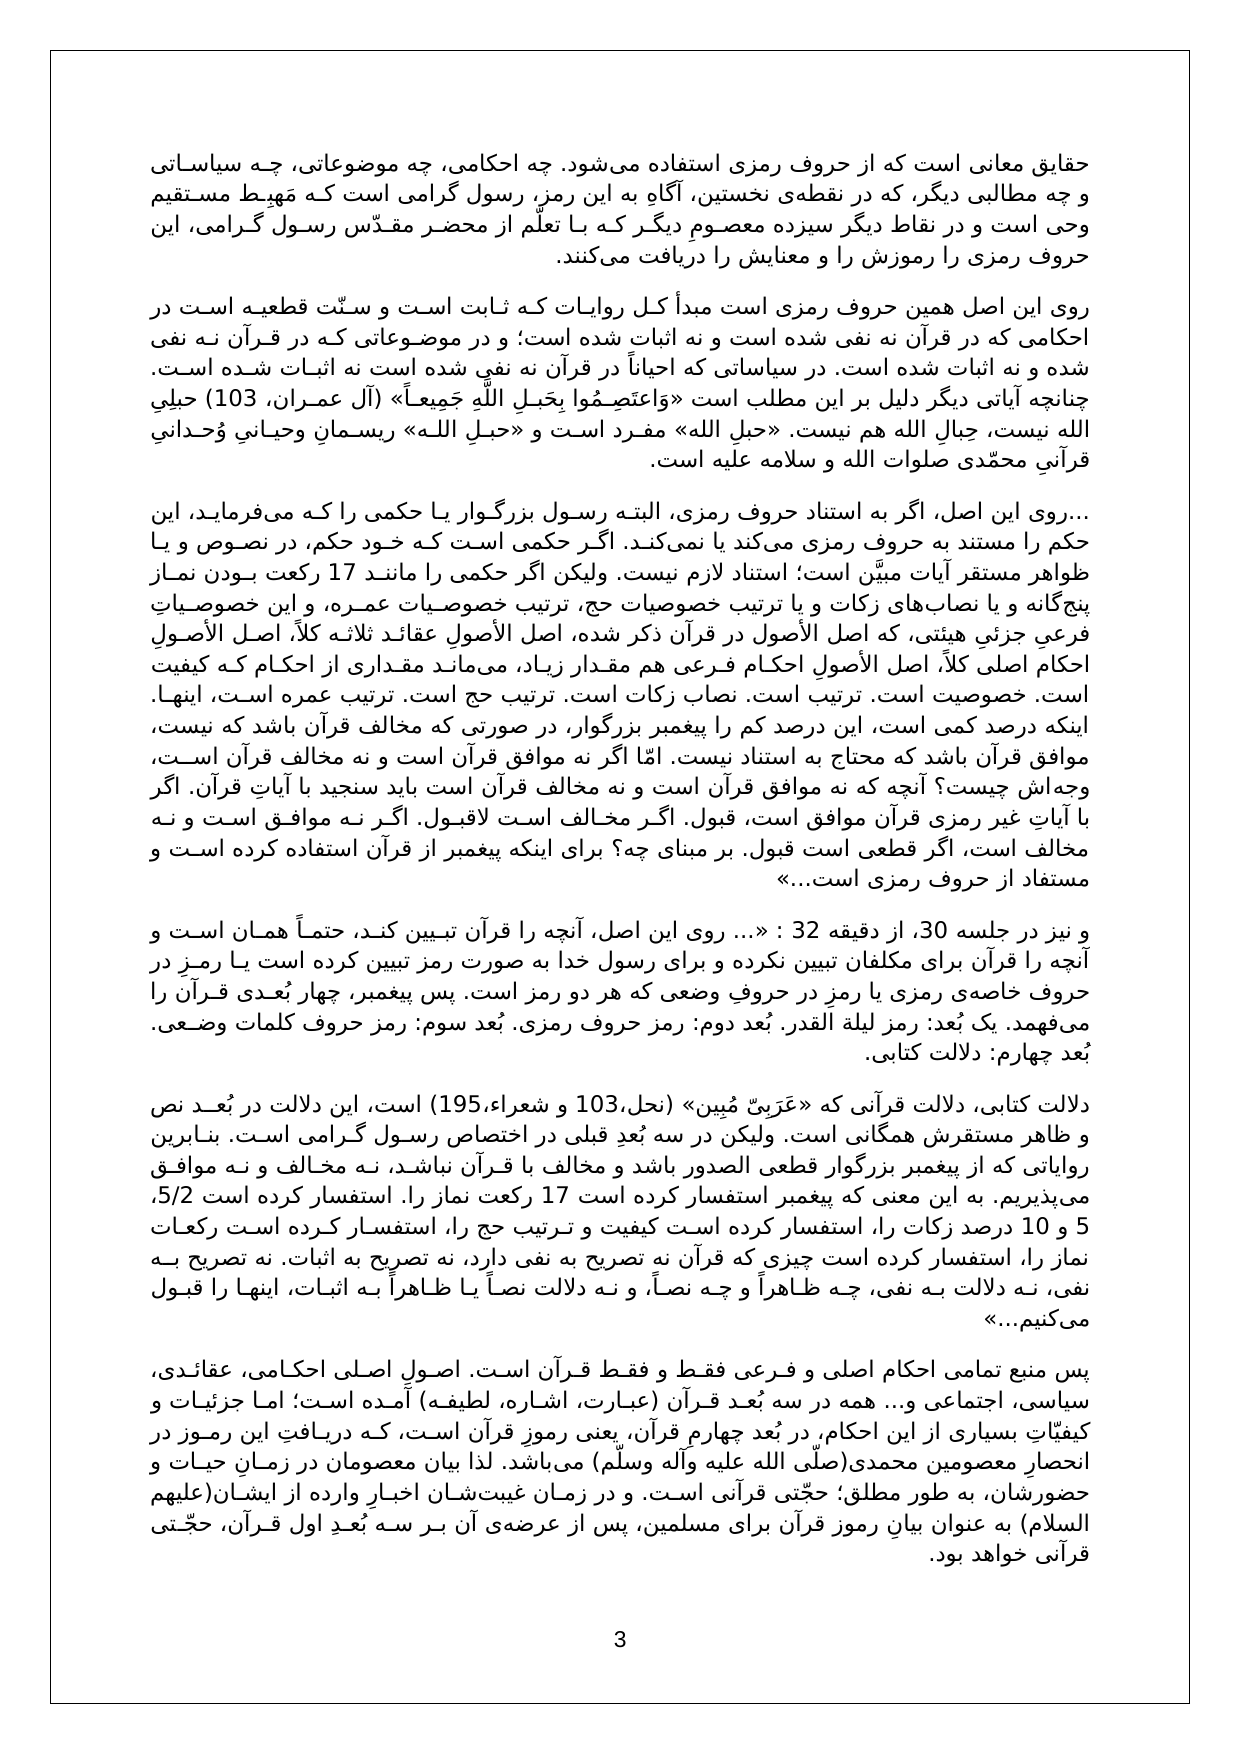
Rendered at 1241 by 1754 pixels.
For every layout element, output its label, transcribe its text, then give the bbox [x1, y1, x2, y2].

text دلالت کتابی، دلالت قرآنی که «عَرَبِیّ مُبِین» (نحل،103 و شعراء،195) است، این دلالت در بُعد نص و ظاهر مستقرش همگانی است. ولیکن در سه بُعدِ قبلی در اختصاص رسول گرامی است. بنابرین روایاتی که از پیغمبر بزرگوار قطعی الصدور باشد و مخالف با قرآن نباشد، نه مخالف و نه موافق می‌پذیریم. به این معنی که پیغمبر استفسار کرده است 17 رکعت نماز را. استفسار کرده است 5/2، 5 و 10 درصد زکات را، استفسار کرده است کیفیت و ترتیب حج را، استفسار کرده است رکعات نماز را، استفسار کرده است چیزی که قرآن نه تصریح به نفی دارد، نه تصریح به اثبات. نه تصریح به نفی، نه دلالت به نفی، چه ظاهراً و چه نصاً، و نه دلالت نصاً یا ظاهراً به اثبات، اینها را قبول می‌کنیم...» [150, 1091, 1090, 1332]
text حقایق معانی است که از حروف رمزی استفاده می‌شود. چه احکامی، چه موضوعاتی، چه سیاساتی و چه مطالبی دیگر، که در نقطه‌ی نخستین، آگاهِ به این رمز، رسول گرامی است که مَهبِط مستقیم وحی است و در نقاط دیگر سیزده معصومِ دیگر که با تعلّم از محضر مقدّس رسول گرامی، این حروف رمزی را رموزش را و معنایش را دریافت می‌کنند. [150, 150, 1090, 268]
text پس منبع تمامی احکام اصلی و فرعی فقط و فقط قرآن است. اصولِ اصلی احکامی، عقائدی، سیاسی، اجتماعی و... همه در سه بُعد قرآن (عبارت، اشاره، لطیفه) آمده است؛ اما جزئیات و کیفیّاتِ بسیاری از این احکام، در بُعد چهارمِ قرآن، یعنی رموزِ قرآن است، که دریافتِ این رموز در انحصارِ معصومین محمدی(صلّی الله علیه وآله وسلّم) می‌باشد. لذا بیان معصومان در زمانِ حیات و حضورشان، به طور مطلق؛ حجّتی قرآنی است. و در زمان غیبت‌شان اخبارِ وارده از ایشان(علیهم السلام) به عنوان بیانِ رموز قرآن برای مسلمین، پس از عرضه‌ی آن بر سه بُعدِ اول قرآن، حجّتی قرآنی خواهد بود. [150, 1357, 1090, 1567]
text ...روی این اصل، اگر به استناد حروف رمزی، البته رسول بزرگوار یا حکمی را که می‌فرماید، این حکم را مستند به حروف رمزی می‌کند یا نمی‌کند. اگر حکمی است که خود حکم، در نصوص و یا ظواهر مستقر آیات مبیَّن است؛ استناد لازم نیست. ولیکن اگر حکمی را مانند 17 رکعت بودن نماز پنج‌گانه و یا نصاب‌های زکات و یا ترتیب خصوصیات حج، ترتیب خصوصیات عمره، و این خصوصیاتِ فرعیِ جزئیِ هیئتی، که اصل الأصول در قرآن ذکر شده، اصل الأصولِ عقائد ثلاثه کلاً، اصل الأصولِ احکام اصلی کلاً، اصل الأصولِ احکام فرعی هم مقدار زیاد، می‌ماند مقداری از احکام که کیفیت است. خصوصیت است. ترتیب است. نصاب زکات است. ترتیب حج است. ترتیب عمره است، اینها. اینکه درصد کمی است، این درصد کم را پیغمبر بزرگوار، در صورتی که مخالف قرآن باشد که نیست، موافق قرآن باشد که محتاج به استناد نیست. امّا اگر نه موافق قرآن است و نه مخالف قرآن است، وجه‌اش چیست؟ آنچه که نه موافق قرآن است و نه مخالف قرآن است باید سنجید با آیاتِ قرآن. اگر با آیاتِ غیر رمزی قرآن موافق است، قبول. اگر مخالف است لاقبول. اگر نه موافق است و نه مخالف است، اگر قطعی است قبول. بر مبنای چه؟ برای اینکه پیغمبر از قرآن استفاده کرده است و مستفاد از حروف رمزی است...» [150, 498, 1090, 892]
text و نیز در جلسه 30، از دقیقه 32 : «... روی این اصل، آنچه را قرآن تبیین کند، حتماً همان است و آنچه را قرآن برای مکلفان تبیین نکرده و برای رسول خدا به صورت رمز تبیین کرده است یا رمزِ در حروف خاصه‌ی رمزی یا رمزِ در حروفِ وضعی که هر دو رمز است. پس پیغمبر، چهار بُعدی قرآن را می‌فهمد. یک بُعد: رمز لیلة القدر. بُعد دوم: رمز حروف رمزی. بُعد سوم: رمز حروف کلمات وضعی. بُعد چهارم: دلالت کتابی. [150, 917, 1090, 1066]
text روی این اصل همین حروف رمزی است مبدأ کل روایات که ثابت است و سنّت قطعیه است در احکامی که در قرآن نه نفی شده است و نه اثبات شده است؛ و در موضوعاتی که در قرآن نه نفی شده و نه اثبات شده است. در سیاساتی که احیاناً در قرآن نه نفی شده است نه اثبات شده است. چنانچه آیاتی دیگر دلیل بر این مطلب است «وَاعتَصِمُوا بِحَبلِ اللَّهِ جَمِیعاً» (آل عمران، 103) حبلِیِ الله نیست، حِبالِ الله هم نیست. «حبلِ الله» مفرد است و «حبلِ الله» ریسمانِ وحیانیِ وُحدانیِ قرآنیِ محمّدی صلوات الله و سلامه علیه است. [150, 293, 1090, 473]
